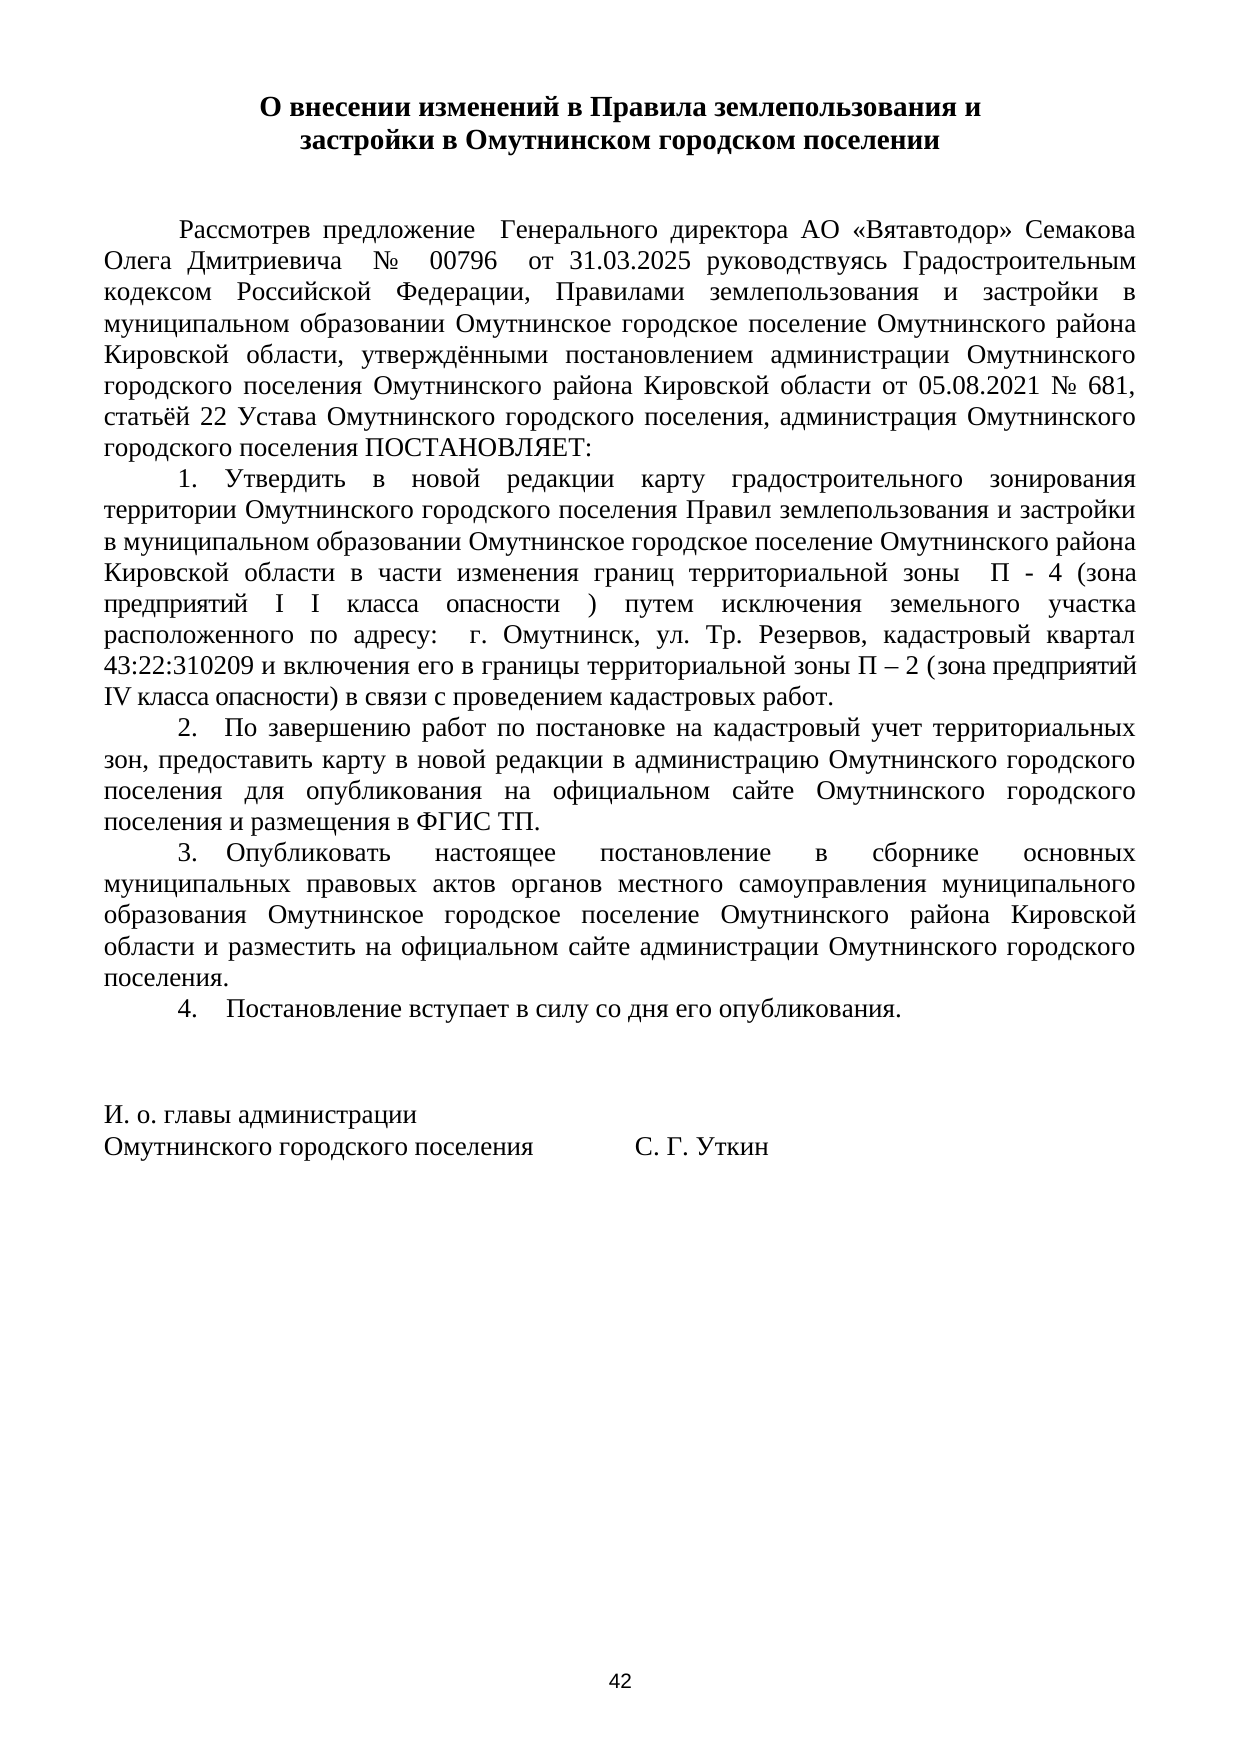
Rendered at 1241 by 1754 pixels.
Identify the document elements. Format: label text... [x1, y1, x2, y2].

subtitle И. о. главы администрации [103, 1098, 1089, 1129]
list Постановление вступает в силу со дня его опубликования. [103, 992, 1137, 1023]
list Опубликовать настоящее постановление в сборнике основных муниципальных правовых актов органов местного самоуправления муниципального образования Омутнинское городское поселение Омутнинского района Кировской области и разместить на официальном сайте администрации Омутнинского городского поселения. [103, 836, 1137, 992]
text О внесении изменений в Правила землепользования и застройки в Омутнинском городском поселении [103, 89, 1137, 156]
list По завершению работ по постановке на кадастровый учет территориальных зон, предоставить карту в новой редакции в администрацию Омутнинского городского поселения для опубликования на официальном сайте Омутнинского городского поселения и размещения в ФГИС ТП. [103, 712, 1137, 836]
text Омутнинского городского поселения С. Г. Уткин [103, 1129, 1137, 1161]
text Рассмотрев предложение Генерального директора АО «Вятавтодор» Семакова Олега Дмитриевича № 00796 от 31.03.2025 руководствуясь Градостроительным кодексом Российской Федерации, Правилами землепользования и застройки в муниципальном образовании Омутнинское городское поселение Омутнинского района Кировской области, утверждёнными постановлением администрации Омутнинского городского поселения Омутнинского района Кировской области от 05.08.2021 № 681, статьёй 22 Устава Омутнинского городского поселения, администрация Омутнинского городского поселения ПОСТАНОВЛЯЕТ: [103, 213, 1137, 462]
list Утвердить в новой редакции карту градостроительного зонирования территории Омутнинского городского поселения Правил землепользования и застройки в муниципальном образовании Омутнинское городское поселение Омутнинского района Кировской области в части изменения границ территориальной зоны П - 4 (зона предприятий I I класса опасности ) путем исключения земельного участка расположенного по адресу: г. Омутнинск, ул. Тр. Резервов, кадастровый квартал 43:22:310209 и включения его в границы территориальной зоны П – 2 (зона предприятий IV класса опасности) в связи с проведением кадастровых работ. [103, 462, 1137, 712]
